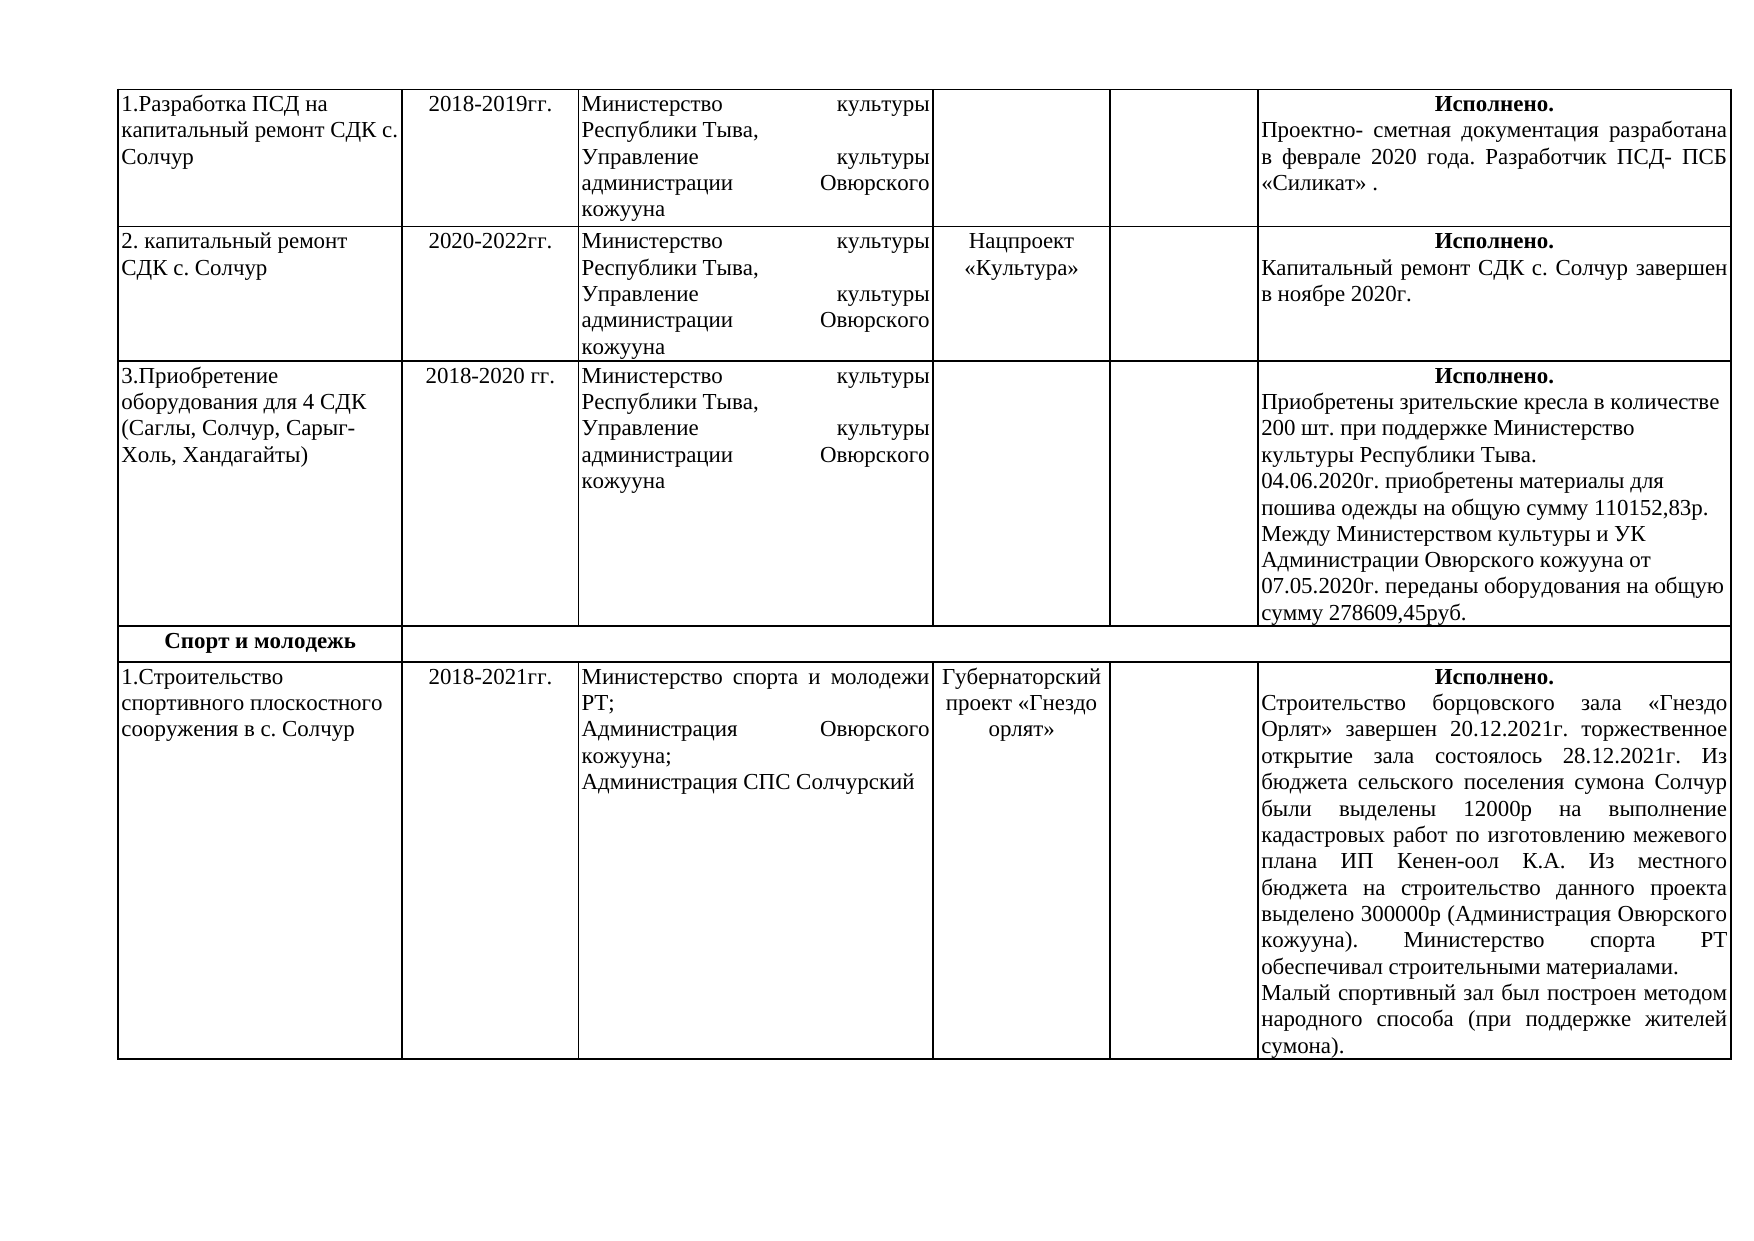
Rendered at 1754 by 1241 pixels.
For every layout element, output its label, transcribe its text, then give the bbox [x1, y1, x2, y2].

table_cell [934, 663, 1109, 1058]
table_cell Министерство культуры Республики Тыва, Управление культуры администрации Овюрского кожууна [579, 227, 932, 360]
table_cell Исполнено. Капитальный ремонт СДК с. Солчур завершен в ноябре 2020г. [1259, 227, 1730, 360]
table_cell [934, 362, 1109, 625]
table_cell 2018-2021гг. [403, 663, 578, 1058]
table_cell 3.Приобретение оборудования для 4 СДК (Саглы, Солчур, Сарыг-Холь, Хандагайты) [119, 362, 401, 625]
table_cell Министерство культуры Республики Тыва, Управление культуры администрации Овюрского кожууна [579, 90, 932, 226]
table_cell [119, 663, 401, 1058]
table_cell [1111, 227, 1257, 360]
table_cell 2018-2020 гг. [403, 362, 578, 625]
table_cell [579, 663, 932, 1058]
table_cell [1111, 362, 1257, 625]
table_cell 2. капитальный ремонт СДК с. Солчур [119, 227, 401, 360]
table_cell [1111, 663, 1257, 1058]
table_cell [934, 90, 1109, 226]
table_cell [1111, 90, 1257, 226]
table_cell Министерство культуры Республики Тыва, Управление культуры администрации Овюрского кожууна [579, 362, 932, 625]
table_cell Спорт и молодежь [119, 627, 401, 661]
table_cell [1259, 663, 1730, 1058]
table_cell Исполнено. Проектно- сметная документация разработана в феврале 2020 года. Разработчик ПСД- ПСБ «Силикат» . [1259, 90, 1730, 226]
table_cell Нацпроект «Культура» [934, 227, 1109, 360]
table_cell 1.Разработка ПСД на капитальный ремонт СДК с. Солчур [119, 90, 401, 226]
table_cell 2020-2022гг. [403, 227, 578, 360]
table_cell 2018-2019гг. [403, 90, 578, 226]
table_cell Исполнено. Приобретены зрительские кресла в количестве 200 шт. при поддержке Министерство культуры Республики Тыва. 04.06.2020г. приобретены материалы для пошива одежды на общую сумму 110152,83р. Между Министерством культуры и УК Администрации Овюрского кожууна от 07.05.2020г. переданы оборудования на общую сумму 278609,45руб. [1259, 362, 1730, 625]
table_cell [403, 627, 1730, 661]
